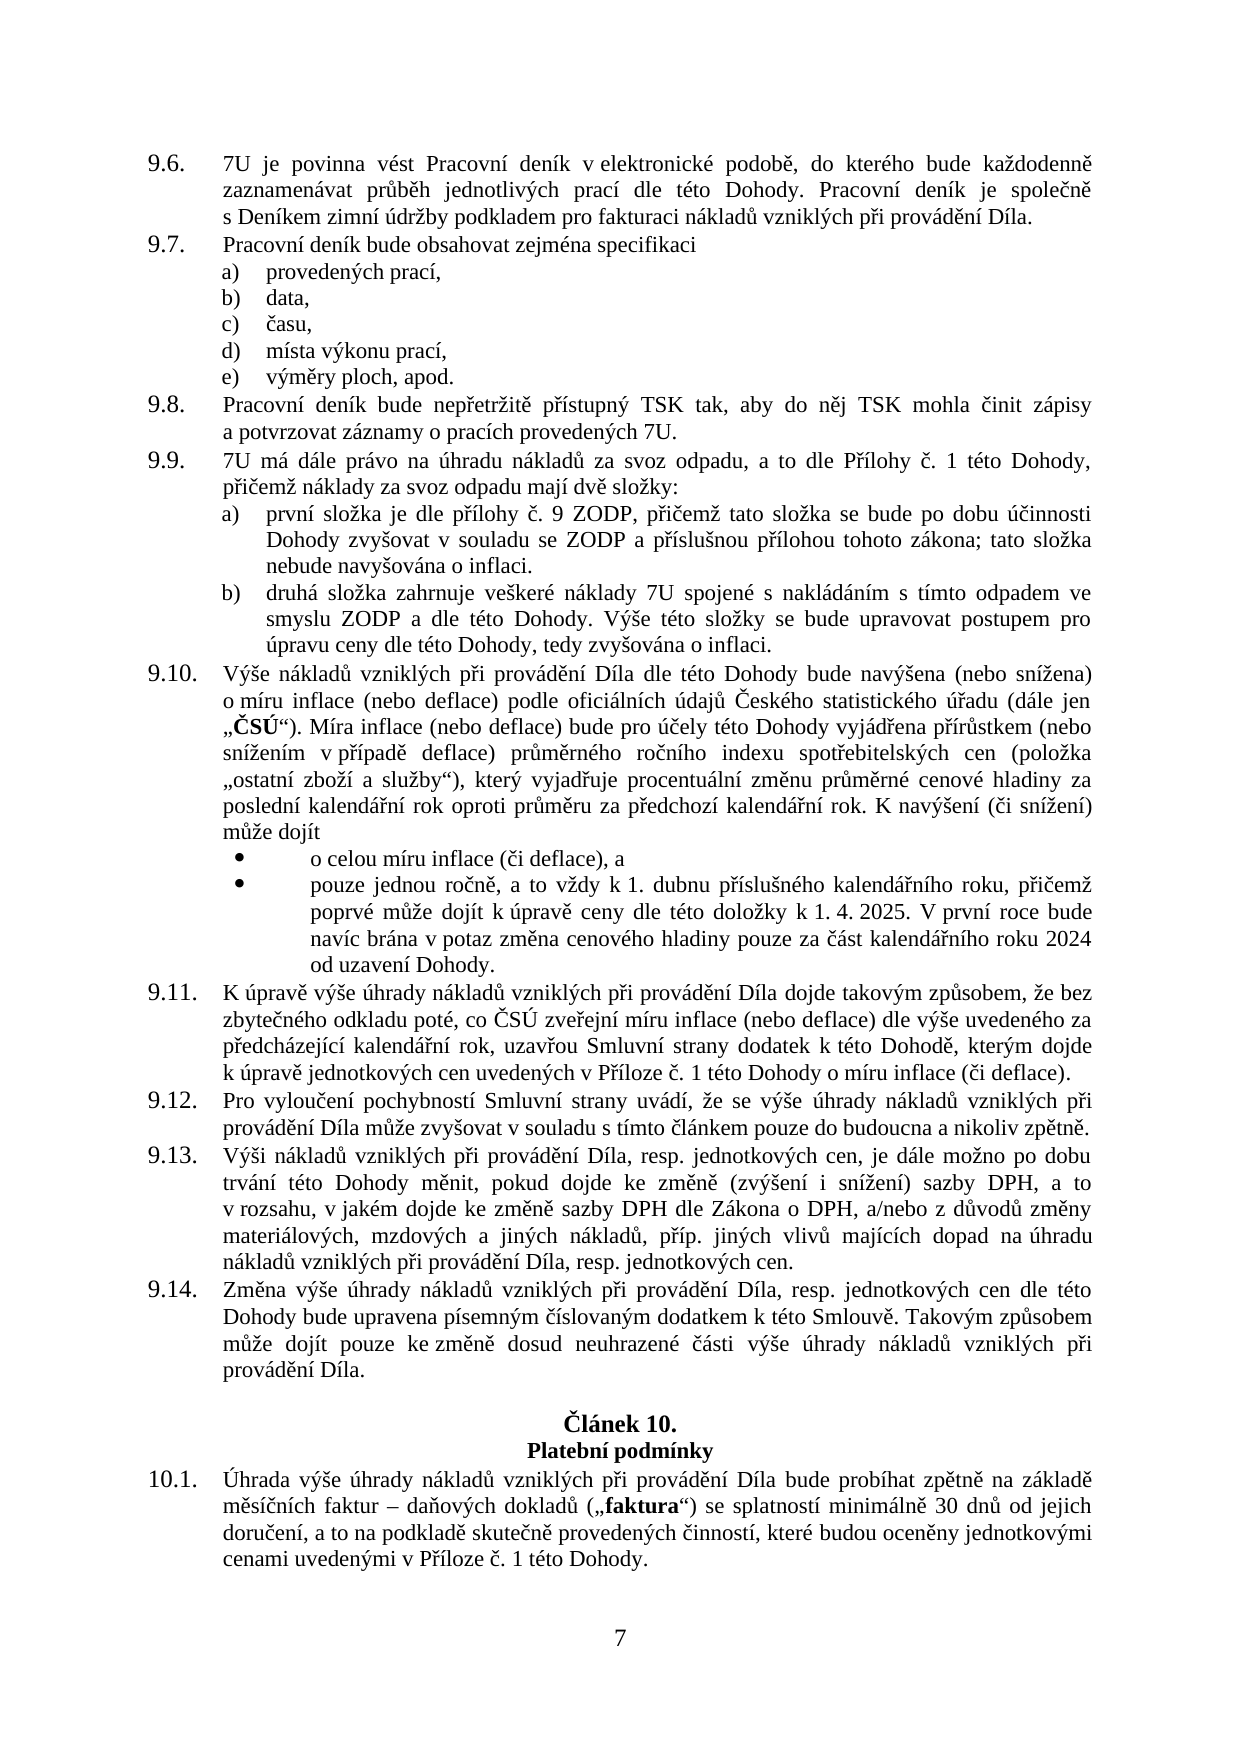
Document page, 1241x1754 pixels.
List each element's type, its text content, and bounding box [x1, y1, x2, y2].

list první složka je dle přílohy č. 9 ZODP, přičemž tato složka se bude po dobu účinnosti Dohody zvyšovat v souladu se ZODP a příslušnou přílohou tohoto zákona; tato složka nebude navyšována o inflaci. [221, 500, 1093, 579]
list druhá složka zahrnuje veškeré náklady 7U spojené s nakládáním s tímto odpadem ve smyslu ZODP a dle této Dohody. Výše této složky se bude upravovat postupem pro úpravu ceny dle této Dohody, tedy zvyšována o inflaci. [221, 579, 1093, 658]
list provedených prací, [221, 258, 1093, 284]
list pouze jednou ročně, a to vždy k 1. dubnu příslušného kalendářního roku, přičemž poprvé může dojít k úpravě ceny dle této doložky k 1. 4. 2025. V první roce bude navíc brána v potaz změna cenového hladiny pouze za část kalendářního roku 2024 od uzavení Dohody. [235, 872, 1093, 977]
text Pracovní deník bude nepřetržitě přístupný TSK tak, aby do něj TSK mohla činit zápisy a potvrzovat záznamy o pracích provedených 7U. [148, 389, 1093, 445]
list o celou míru inflace (či deflace), a [235, 845, 1093, 872]
list místa výkonu prací, [221, 337, 1093, 363]
list výměry ploch, apod. [221, 363, 1093, 389]
list Výše nákladů vzniklých při provádění Díla dle této Dohody bude navýšena (nebo snížena) o míru inflace (nebo deflace) podle oficiálních údajů Českého statistického úřadu (dále jen „ČSÚ“). Míra inflace (nebo deflace) bude pro účely této Dohody vyjádřena přírůstkem (nebo snížením v případě deflace) průměrného ročního indexu spotřebitelských cen (položka „ostatní zboží a služby“), který vyjadřuje procentuální změnu průměrné cenové hladiny za poslední kalendářní rok oproti průměru za předchozí kalendářní rok. K navýšení (či snížení) může dojít [148, 658, 1093, 845]
list Změna výše úhrady nákladů vzniklých při provádění Díla, resp. jednotkových cen dle této Dohody bude upravena písemným číslovaným dodatkem k této Smlouvě. Takovým způsobem může dojít pouze ke změně dosud neuhrazené části výše úhrady nákladů vzniklých při provádění Díla. [148, 1274, 1093, 1382]
text Platební podmínky [148, 1437, 1093, 1464]
list data, [221, 284, 1093, 311]
list 7U má dále právo na úhradu nákladů za svoz odpadu, a to dle Přílohy č. 1 této Dohody, přičemž náklady za svoz odpadu mají dvě složky: [148, 445, 1093, 500]
text Pracovní deník bude obsahovat zejména specifikaci [148, 229, 1093, 258]
text 7U je povinna vést Pracovní deník v elektronické podobě, do kterého bude každodenně zaznamenávat průběh jednotlivých prací dle této Dohody. Pracovní deník je společně s Deníkem zimní údržby podkladem pro fakturaci nákladů vzniklých při provádění Díla. [148, 148, 1093, 229]
list Úhrada výše úhrady nákladů vzniklých při provádění Díla bude probíhat zpětně na základě měsíčních faktur – daňových dokladů („faktura“) se splatností minimálně 30 dnů od jejich doručení, a to na podkladě skutečně provedených činností, které budou oceněny jednotkovými cenami uvedenými v Příloze č. 1 této Dohody. [148, 1464, 1093, 1572]
list Pro vyloučení pochybností Smluvní strany uvádí, že se výše úhrady nákladů vzniklých při provádění Díla může zvyšovat v souladu s tímto článkem pouze do budoucna a nikoliv zpětně. [148, 1085, 1093, 1140]
list času, [221, 311, 1093, 337]
list K úpravě výše úhrady nákladů vzniklých při provádění Díla dojde takovým způsobem, že bez zbytečného odkladu poté, co ČSÚ zveřejní míru inflace (nebo deflace) dle výše uvedeného za předcházející kalendářní rok, uzavřou Smluvní strany dodatek k této Dohodě, kterým dojde k úpravě jednotkových cen uvedených v Příloze č. 1 této Dohody o míru inflace (či deflace). [148, 977, 1093, 1085]
list Výši nákladů vzniklých při provádění Díla, resp. jednotkových cen, je dále možno po dobu trvání této Dohody měnit, pokud dojde ke změně (zvýšení i snížení) sazby DPH, a to v rozsahu, v jakém dojde ke změně sazby DPH dle Zákona o DPH, a/nebo z důvodů změny materiálových, mzdových a jiných nákladů, příp. jiných vlivů majících dopad na úhradu nákladů vzniklých při provádění Díla, resp. jednotkových cen. [148, 1140, 1093, 1274]
